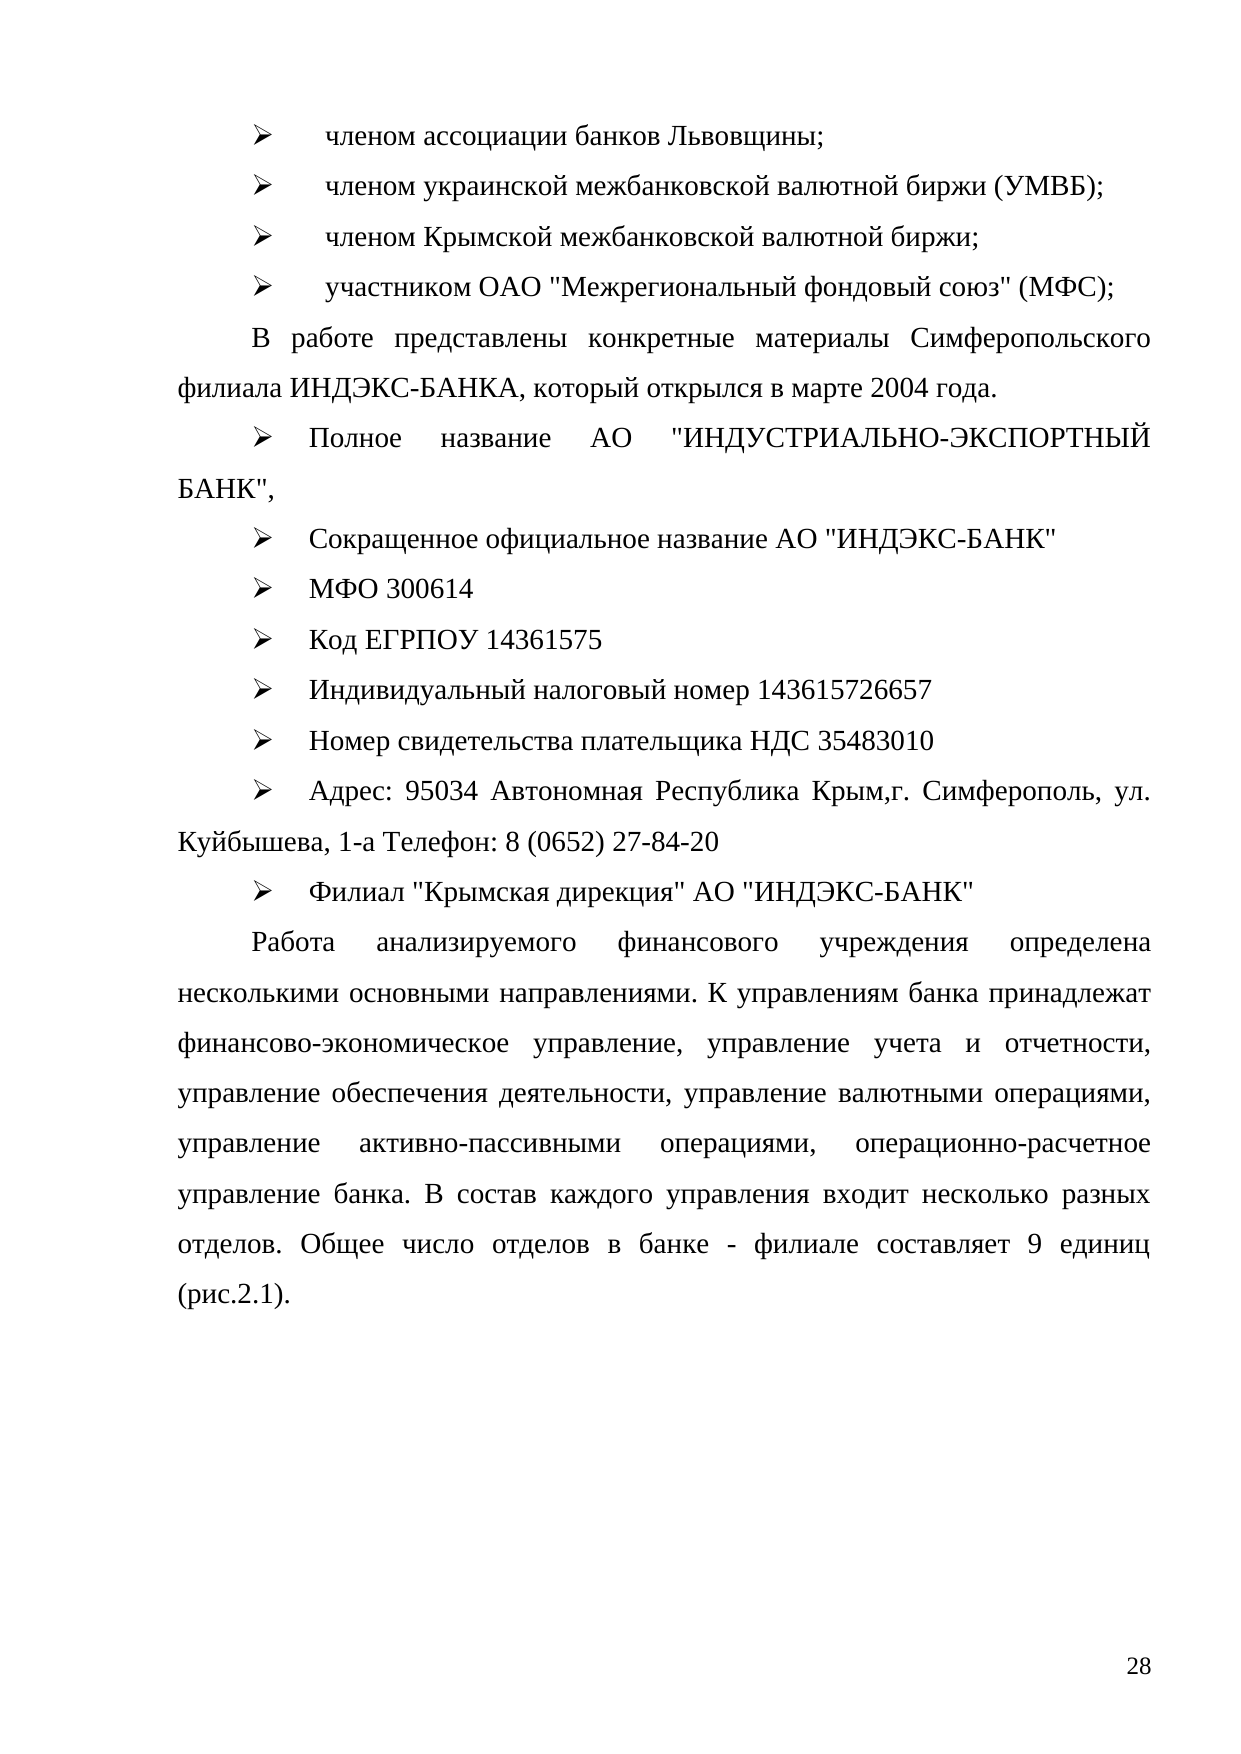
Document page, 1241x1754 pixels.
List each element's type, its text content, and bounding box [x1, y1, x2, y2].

list Номер свидетельства плательщика НДС 35483010 [177, 723, 1152, 756]
text Работа анализируемого финансового учреждения определена несколькими основными направлениями. К управлениям банка принадлежат финансово-экономическое управление, управление учета и отчетности, управление обеспечения деятельности, управление валютными операциями, управление активно-пассивными операциями, операционно-расчетное управление банка. В состав каждого управления входит несколько разных отделов. Общее число отделов в банке - филиале составляет 9 единиц (рис.2.1). [177, 924, 1152, 1310]
list Филиал "Крымская дирекция" АО "ИНДЭКС-БАНК" [177, 874, 1152, 908]
list Индивидуальный налоговый номер 143615726657 [177, 672, 1152, 706]
list Сокращенное официальное название АО "ИНДЭКС-БАНК" [177, 521, 1152, 555]
list Адрес: 95034 Автономная Республика Крым,г. Симферополь, ул. Куйбышева, 1-а Телефон: 8 (0652) 27-84-20 [177, 773, 1152, 857]
list Код ЕГРПОУ 14361575 [177, 622, 1152, 656]
list Полное название АО "ИНДУСТРИАЛЬНО-ЭКСПОРТНЫЙ БАНК", [177, 420, 1152, 504]
list участником ОАО "Межрегиональный фондовый союз" (МФС); [177, 269, 1152, 303]
list членом украинской межбанковской валютной биржи (УМВБ); [177, 168, 1152, 202]
text В работе представлены конкретные материалы Симферопольского филиала ИНДЭКС-БАНКА, который открылся в марте 2004 года. [177, 320, 1152, 404]
list членом Крымской межбанковской валютной биржи; [177, 219, 1152, 253]
list членом ассоциации банков Львовщины; [177, 118, 1152, 152]
list МФО 300614 [177, 572, 1152, 605]
